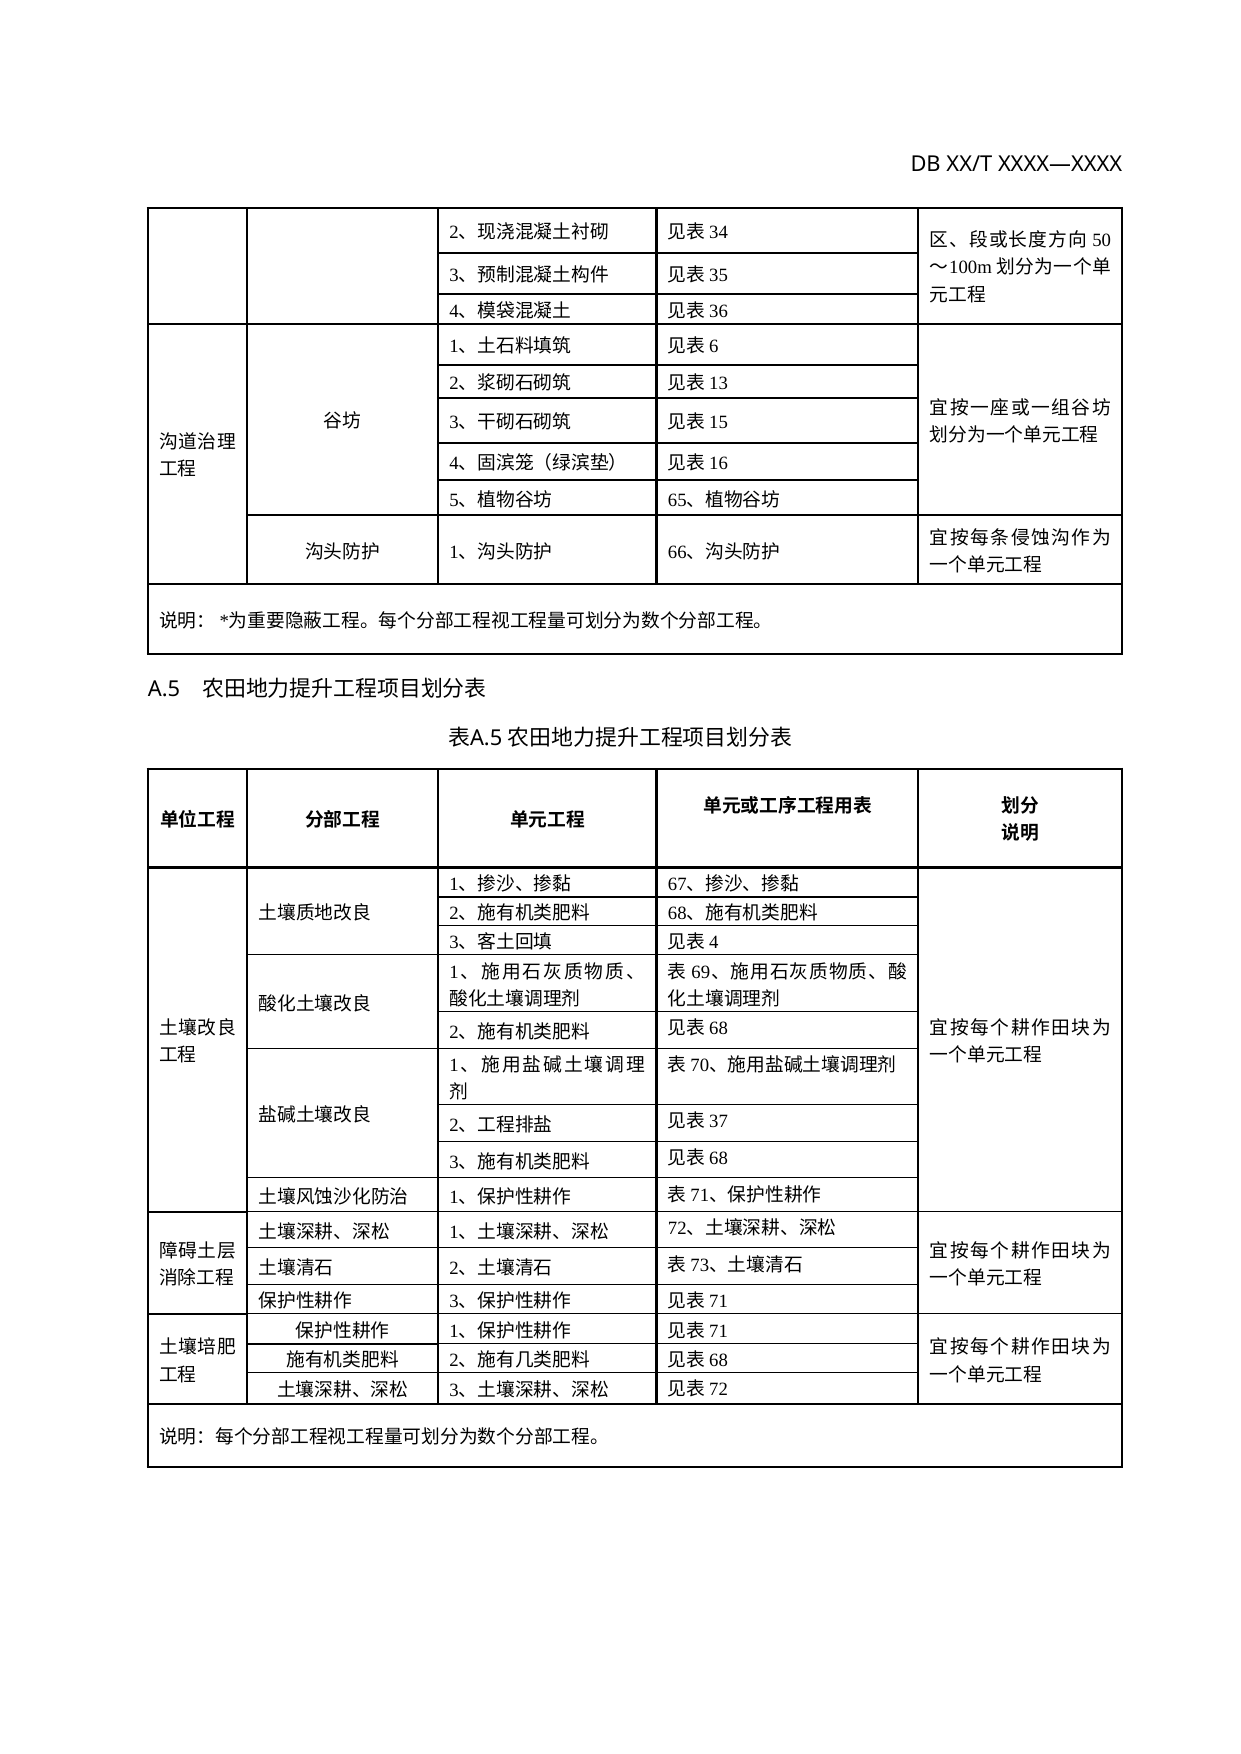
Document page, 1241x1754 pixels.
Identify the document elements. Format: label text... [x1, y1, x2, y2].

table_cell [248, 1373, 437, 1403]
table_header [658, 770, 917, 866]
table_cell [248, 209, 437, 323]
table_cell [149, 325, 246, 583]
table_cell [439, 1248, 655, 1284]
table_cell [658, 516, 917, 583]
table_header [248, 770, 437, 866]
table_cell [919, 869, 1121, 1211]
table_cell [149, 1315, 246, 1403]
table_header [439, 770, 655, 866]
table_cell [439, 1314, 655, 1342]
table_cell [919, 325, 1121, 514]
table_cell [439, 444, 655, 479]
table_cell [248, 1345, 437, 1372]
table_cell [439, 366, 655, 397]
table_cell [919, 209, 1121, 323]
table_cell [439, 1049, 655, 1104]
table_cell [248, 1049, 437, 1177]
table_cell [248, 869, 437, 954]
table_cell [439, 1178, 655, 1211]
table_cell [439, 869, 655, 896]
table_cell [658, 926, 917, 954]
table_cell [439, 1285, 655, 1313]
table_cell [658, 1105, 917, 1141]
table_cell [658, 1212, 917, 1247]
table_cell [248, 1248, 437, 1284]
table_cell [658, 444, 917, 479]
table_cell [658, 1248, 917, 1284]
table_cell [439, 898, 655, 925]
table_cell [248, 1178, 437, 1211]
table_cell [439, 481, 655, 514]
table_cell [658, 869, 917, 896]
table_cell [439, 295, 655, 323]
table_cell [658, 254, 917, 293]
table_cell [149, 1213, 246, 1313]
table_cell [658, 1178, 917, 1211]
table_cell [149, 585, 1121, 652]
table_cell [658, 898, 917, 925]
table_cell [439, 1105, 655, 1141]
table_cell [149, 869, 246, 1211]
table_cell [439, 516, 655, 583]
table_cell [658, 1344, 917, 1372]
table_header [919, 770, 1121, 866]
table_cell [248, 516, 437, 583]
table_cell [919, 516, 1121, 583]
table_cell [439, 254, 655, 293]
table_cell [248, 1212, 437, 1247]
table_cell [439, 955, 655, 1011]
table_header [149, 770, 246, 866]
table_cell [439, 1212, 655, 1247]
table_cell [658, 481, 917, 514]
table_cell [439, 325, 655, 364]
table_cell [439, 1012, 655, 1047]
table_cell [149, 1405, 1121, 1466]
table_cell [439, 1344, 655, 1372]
text 农田地力提升工程项目划分表 [148, 671, 1122, 703]
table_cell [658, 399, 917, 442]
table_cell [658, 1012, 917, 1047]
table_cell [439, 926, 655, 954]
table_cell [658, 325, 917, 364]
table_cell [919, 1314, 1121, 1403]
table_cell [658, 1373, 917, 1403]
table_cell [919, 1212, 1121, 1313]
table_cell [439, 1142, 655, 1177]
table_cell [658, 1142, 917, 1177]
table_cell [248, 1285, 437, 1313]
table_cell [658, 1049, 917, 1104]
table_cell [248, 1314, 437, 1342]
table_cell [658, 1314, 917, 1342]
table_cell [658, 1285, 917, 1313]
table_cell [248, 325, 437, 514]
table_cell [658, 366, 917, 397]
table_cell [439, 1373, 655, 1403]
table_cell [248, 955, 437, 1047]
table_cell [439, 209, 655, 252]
text 农田地力提升工程项目划分表 [148, 719, 1122, 751]
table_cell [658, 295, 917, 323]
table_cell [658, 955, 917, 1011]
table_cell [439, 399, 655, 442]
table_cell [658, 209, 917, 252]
